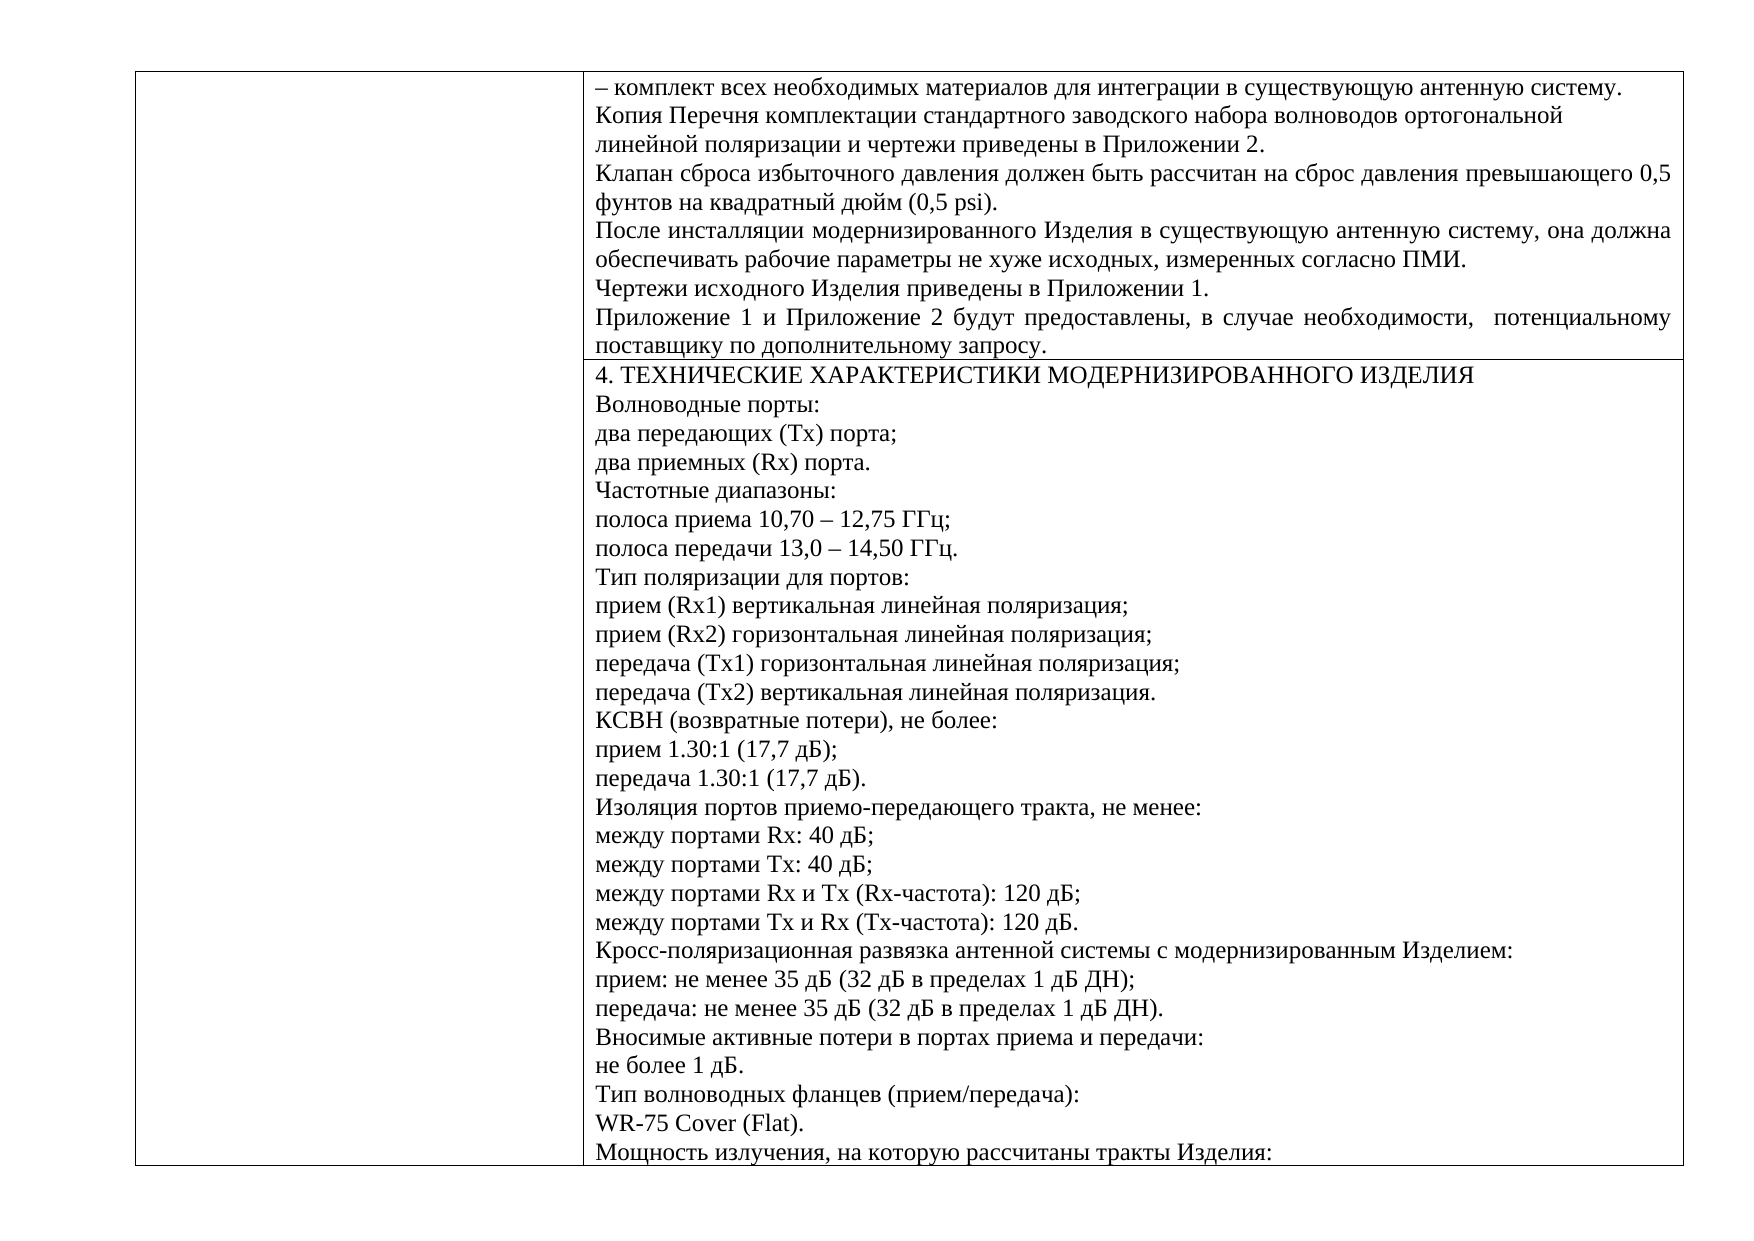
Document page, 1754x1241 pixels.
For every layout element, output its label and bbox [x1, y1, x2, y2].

table_cell [584, 72, 1683, 359]
table_cell [584, 360, 1683, 1165]
